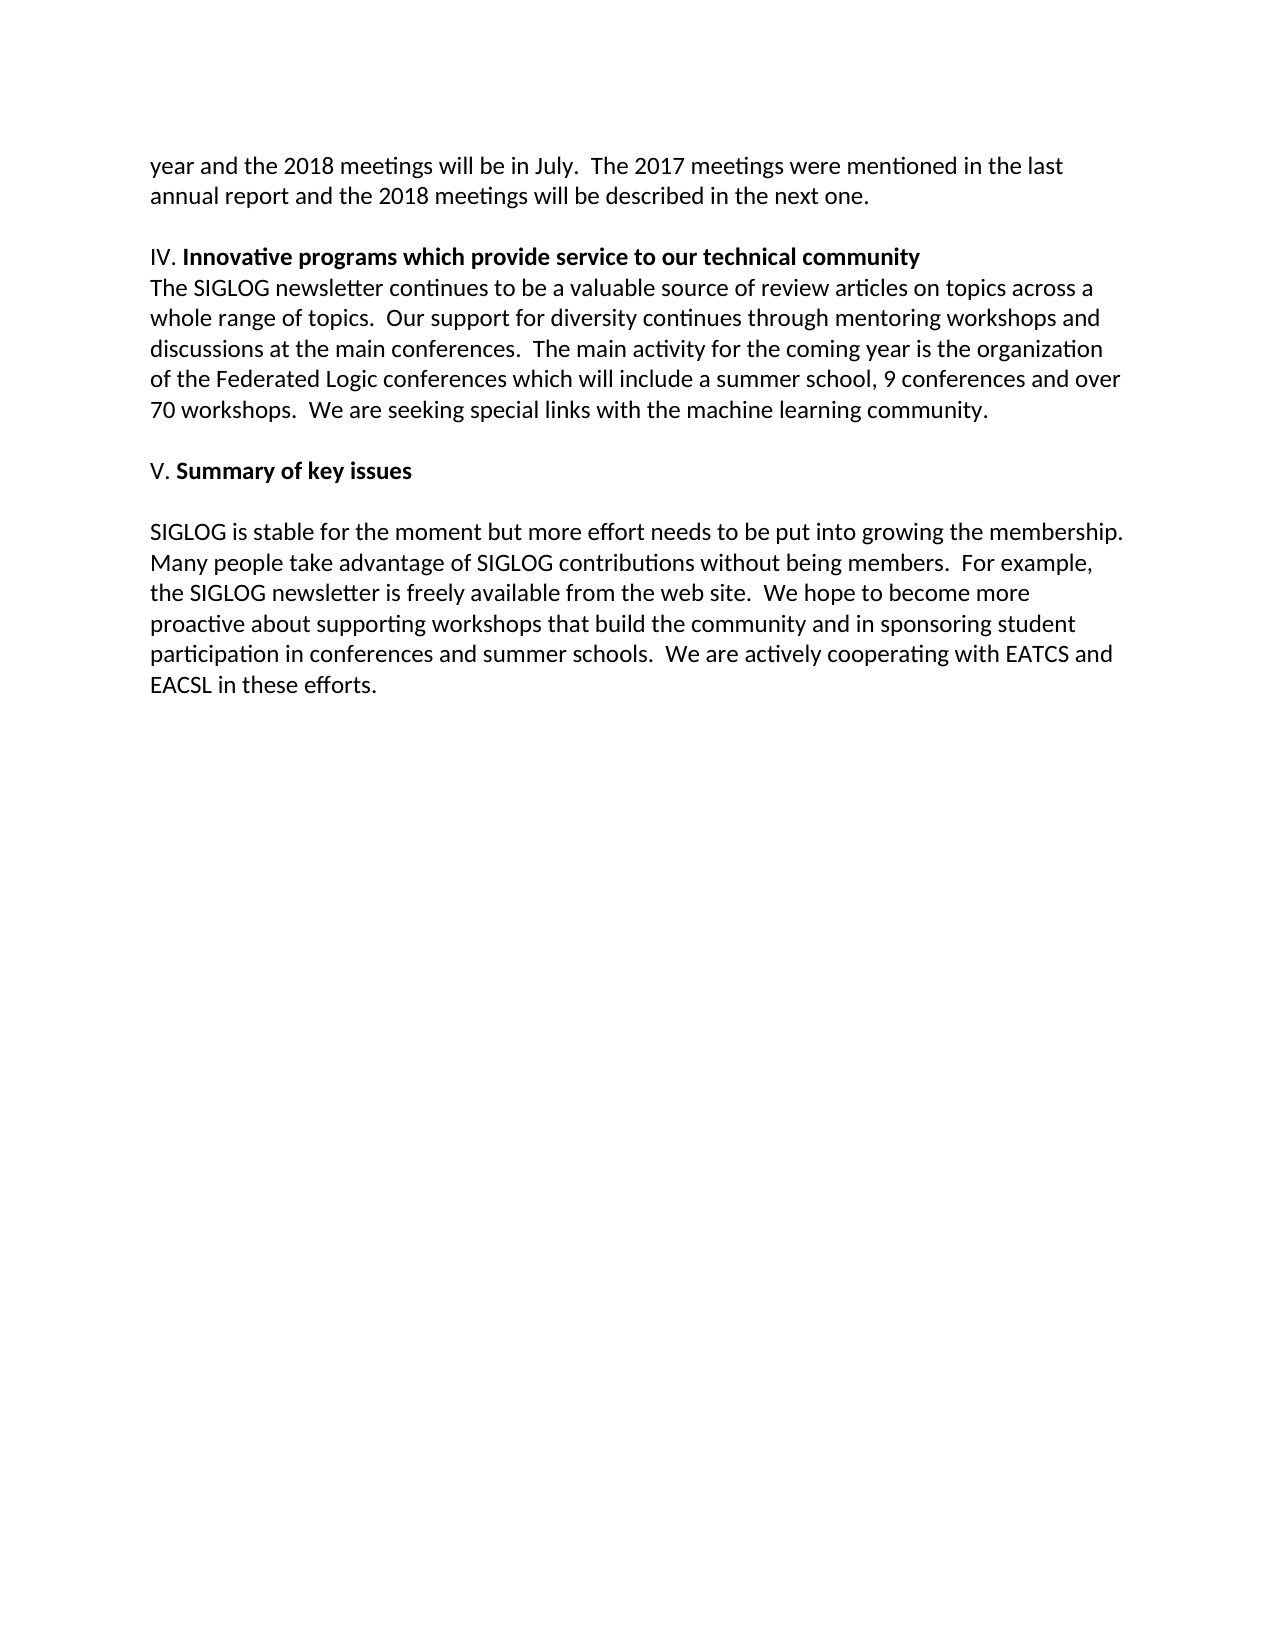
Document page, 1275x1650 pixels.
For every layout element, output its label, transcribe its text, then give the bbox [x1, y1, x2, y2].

text The SIGLOG newsletter continues to be a valuable source of review articles on topics across a whole range of topics. Our support for diversity continues through mentoring workshops and discussions at the main conferences. The main activity for the coming year is the organization of the Federated Logic conferences which will include a summer school, 9 conferences and over 70 workshops. We are seeking special links with the machine learning community. [150, 272, 1125, 425]
text IV. Innovative programs which provide service to our technical community [150, 242, 1125, 272]
text SIGLOG is stable for the moment but more effort needs to be put into growing the membership. Many people take advantage of SIGLOG contributions without being members. For example, the SIGLOG newsletter is freely available from the web site. We hope to become more proactive about supporting workshops that build the community and in sponsoring student participation in conferences and summer schools. We are actively cooperating with EATCS and EACSL in these efforts. [150, 516, 1125, 699]
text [150, 150, 1125, 211]
text V. Summary of key issues [150, 455, 1125, 486]
